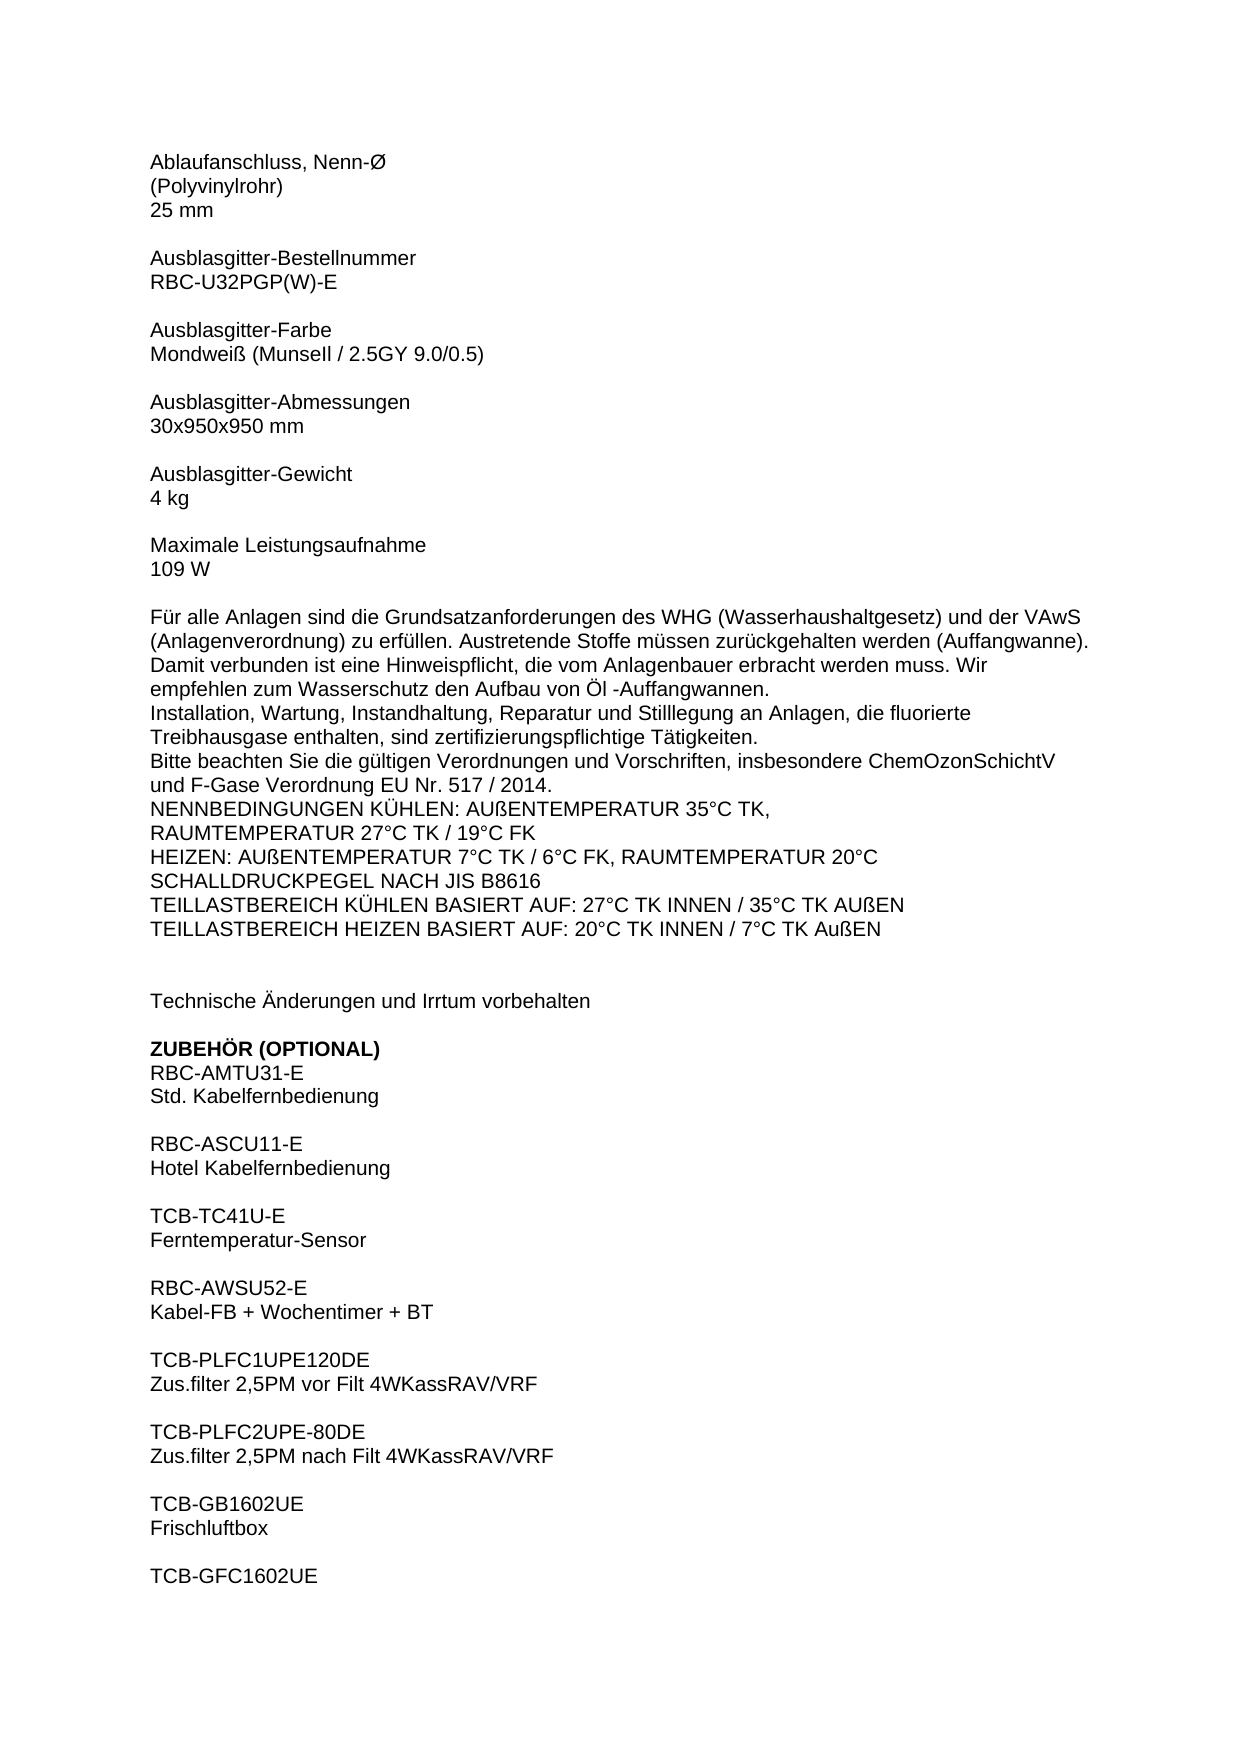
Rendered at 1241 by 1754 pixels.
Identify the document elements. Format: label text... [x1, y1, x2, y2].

text 109 W [150, 557, 1090, 581]
text ZUBEHÖR (OPTIONAL) [150, 1036, 1090, 1060]
text TCB-GB1602UE [150, 1492, 1090, 1516]
text Maximale Leistungsaufnahme [150, 533, 1090, 557]
text RAUMTEMPERATUR 27°C TK / 19°C FK [150, 821, 1090, 845]
text Ablaufanschluss, Nenn-Ø [150, 150, 1090, 174]
text Ferntemperatur-Sensor [150, 1228, 1090, 1252]
text RBC-AWSU52-E [150, 1276, 1090, 1300]
text Technische Änderungen und Irrtum vorbehalten [150, 988, 1090, 1012]
text 30x950x950 mm [150, 413, 1090, 437]
text NENNBEDINGUNGEN KÜHLEN: AUßENTEMPERATUR 35°C TK, [150, 797, 1090, 821]
text RBC-ASCU11-E [150, 1132, 1090, 1156]
text 25 mm [150, 198, 1090, 222]
text (Polyvinylrohr) [150, 174, 1090, 198]
text TCB-GFC1602UE [150, 1563, 1090, 1587]
text TCB-TC41U-E [150, 1204, 1090, 1228]
text Installation, Wartung, Instandhaltung, Reparatur und Stilllegung an Anlagen, die fluorierte Treibhausgase enthalten, sind zertifizierungspflichtige Tätigkeiten. [150, 701, 1090, 749]
text HEIZEN: AUßENTEMPERATUR 7°C TK / 6°C FK, RAUMTEMPERATUR 20°C [150, 845, 1090, 869]
text Ausblasgitter-Gewicht [150, 461, 1090, 485]
text RBC-U32PGP(W)-E [150, 270, 1090, 294]
text Ausblasgitter-Abmessungen [150, 389, 1090, 413]
text SCHALLDRUCKPEGEL NACH JIS B8616 [150, 869, 1090, 893]
text TEILLASTBEREICH KÜHLEN BASIERT AUF: 27°C TK INNEN / 35°C TK AUßEN [150, 893, 1090, 917]
text 4 kg [150, 485, 1090, 509]
text Kabel-FB + Wochentimer + BT [150, 1300, 1090, 1324]
text TCB-PLFC2UPE-80DE [150, 1420, 1090, 1444]
text Std. Kabelfernbedienung [150, 1084, 1090, 1108]
text Mondweiß (MunseIl / 2.5GY 9.0/0.5) [150, 342, 1090, 366]
text Für alle Anlagen sind die Grundsatzanforderungen des WHG (Wasserhaushaltgesetz) und der VAwS (Anlagenverordnung) zu erfüllen. Austretende Stoffe müssen zurückgehalten werden (Auffangwanne). Damit verbunden ist eine Hinweispflicht, die vom Anlagenbauer erbracht werden muss. Wir empfehlen zum Wasserschutz den Aufbau von Öl -Auffangwannen. [150, 605, 1090, 701]
text Hotel Kabelfernbedienung [150, 1156, 1090, 1180]
text Frischluftbox [150, 1516, 1090, 1539]
text Ausblasgitter-Bestellnummer [150, 246, 1090, 270]
text RBC-AMTU31-E [150, 1060, 1090, 1084]
text Bitte beachten Sie die gültigen Verordnungen und Vorschriften, insbesondere ChemOzonSchichtV und F-Gase Verordnung EU Nr. 517 / 2014. [150, 749, 1090, 797]
text TEILLASTBEREICH HEIZEN BASIERT AUF: 20°C TK INNEN / 7°C TK AußEN [150, 917, 1090, 941]
text Zus.filter 2,5PM nach Filt 4WKassRAV/VRF [150, 1444, 1090, 1468]
text Zus.filter 2,5PM vor Filt 4WKassRAV/VRF [150, 1372, 1090, 1396]
text Ausblasgitter-Farbe [150, 318, 1090, 342]
text TCB-PLFC1UPE120DE [150, 1348, 1090, 1372]
